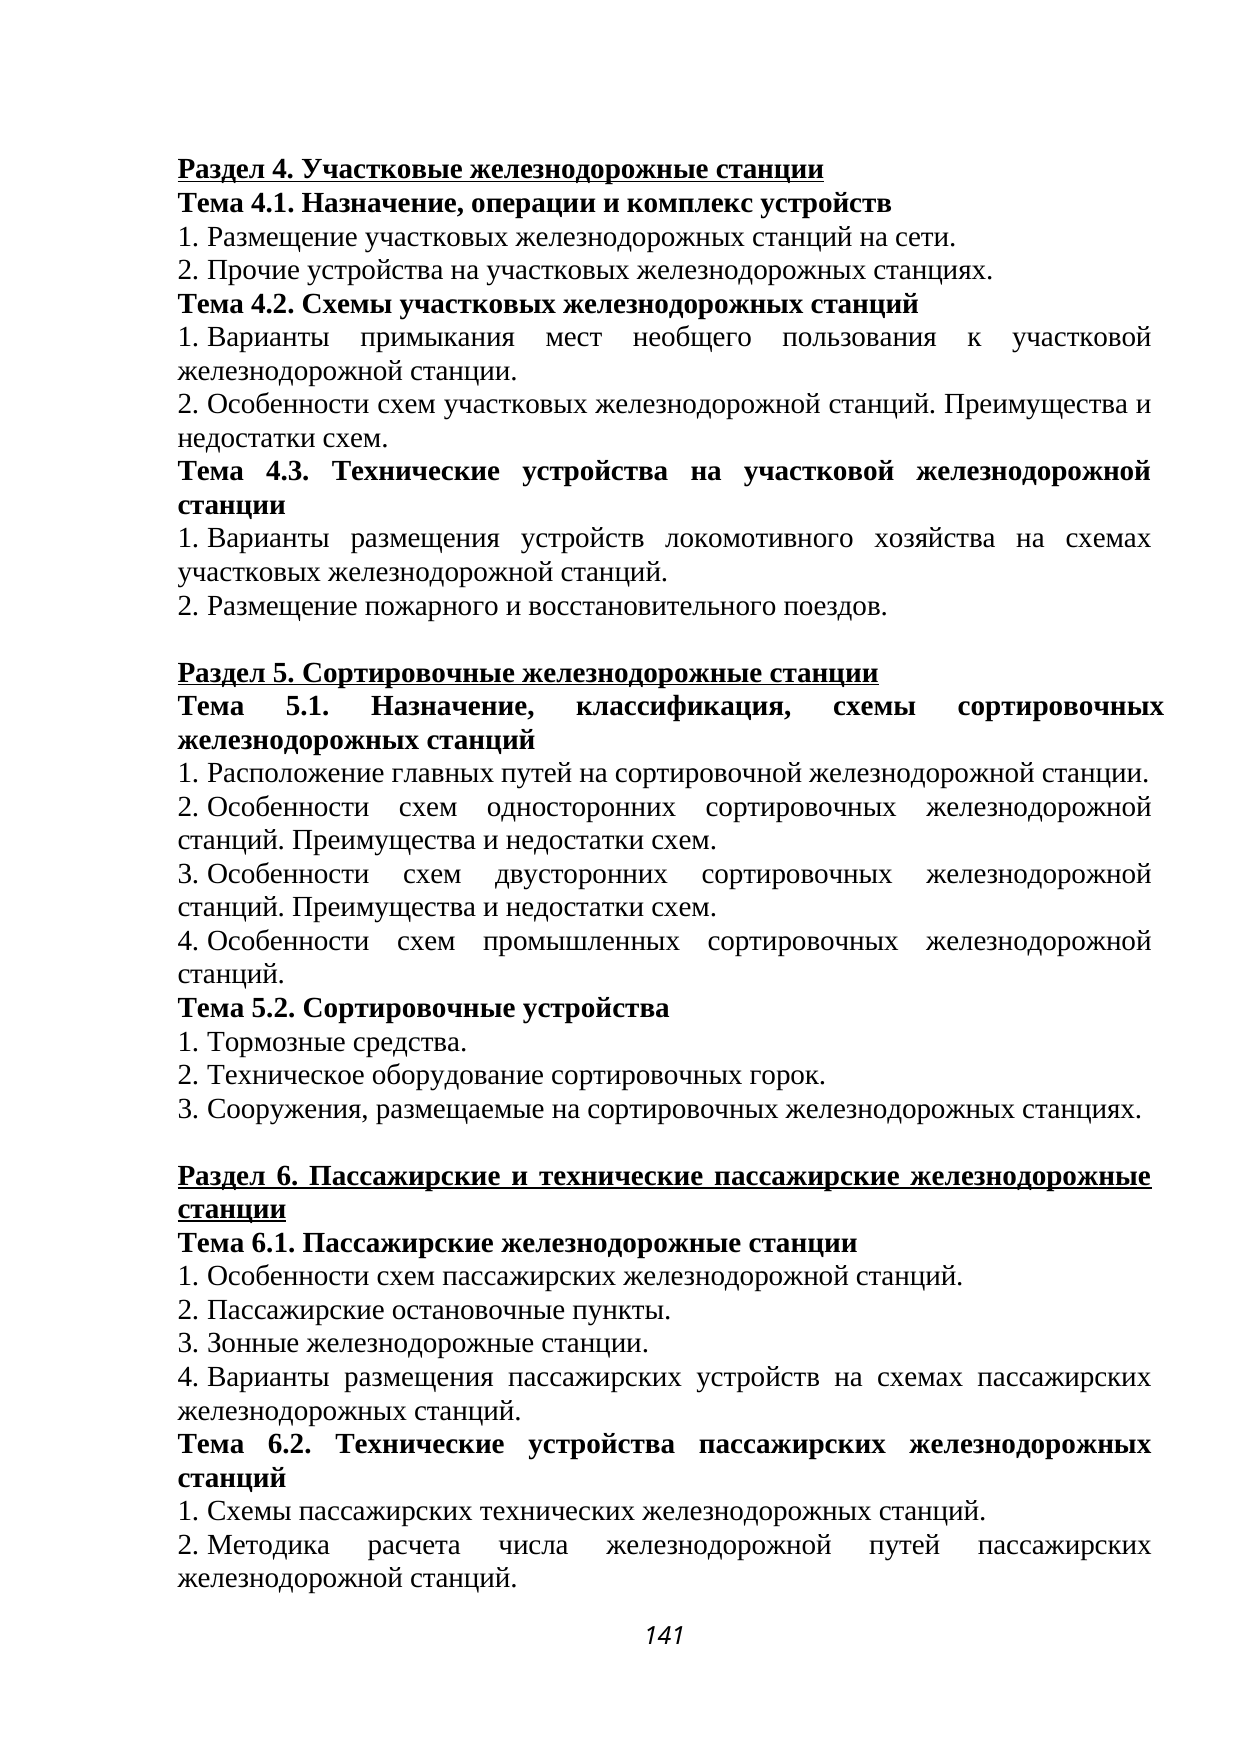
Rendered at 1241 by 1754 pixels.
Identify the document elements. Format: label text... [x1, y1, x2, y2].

text 2. Особенности схем участковых железнодорожной станций. Преимущества и недостатки схем. [177, 386, 1152, 453]
text 1. Варианты размещения устройств локомотивного хозяйства на схемах участковых железнодорожной станций. [177, 521, 1152, 588]
text 2. Особенности схем односторонних сортировочных железнодорожной станций. Преимущества и недостатки схем. [177, 789, 1152, 856]
text 1. Схемы пассажирских технических железнодорожных станций. [177, 1493, 1152, 1527]
text 2. Размещение пожарного и восстановительного поездов. [177, 588, 1152, 621]
text 3. Сооружения, размещаемые на сортировочных железнодорожных станциях. [177, 1091, 1152, 1124]
text 1. Особенности схем пассажирских железнодорожной станций. [177, 1258, 1152, 1292]
text Тема 5.1. Назначение, классификация, схемы сортировочных железнодорожных станций [177, 688, 1165, 755]
text 1. Варианты примыкания мест необщего пользования к участковой железнодорожной станции. [177, 319, 1152, 386]
text 3. Зонные железнодорожные станции. [177, 1326, 1152, 1359]
text Тема 4.2. Схемы участковых железнодорожных станций [177, 286, 1152, 319]
text Тема 6.1. Пассажирские железнодорожные станции [177, 1225, 1152, 1258]
text 3. Особенности схем двусторонних сортировочных железнодорожной станций. Преимущества и недостатки схем. [177, 856, 1152, 923]
text Раздел 4. Участковые железнодорожные станции [177, 152, 1152, 185]
text 2. Методика расчета числа железнодорожной путей пассажирских железнодорожной станций. [177, 1527, 1152, 1594]
text Раздел 6. Пассажирские и технические пассажирские железнодорожные станции [177, 1188, 1152, 1225]
text 4. Варианты размещения пассажирских устройств на схемах пассажирских железнодорожных станций. [177, 1359, 1152, 1426]
text 1. Тормозные средства. [177, 1024, 1152, 1057]
text Тема 4.1. Назначение, операции и комплекс устройств [177, 185, 1152, 219]
text 1. Расположение главных путей на сортировочной железнодорожной станции. [177, 755, 1152, 789]
text Раздел 5. Сортировочные железнодорожные станции [177, 655, 1152, 688]
text Тема 4.3. Технические устройства на участковой железнодорожной станции [177, 453, 1152, 521]
text 2. Пассажирские остановочные пункты. [177, 1292, 1152, 1326]
text 1. Размещение участковых железнодорожных станций на сети. [177, 219, 1152, 252]
text Тема 5.2. Сортировочные устройства [177, 990, 1152, 1024]
text Раздел 6. Пассажирские и технические пассажирские железнодорожные станции [177, 1158, 1152, 1187]
text Тема 6.2. Технические устройства пассажирских железнодорожных станций [177, 1426, 1152, 1493]
text 2. Прочие устройства на участковых железнодорожных станциях. [177, 252, 1152, 286]
text 2. Техническое оборудование сортировочных горок. [177, 1057, 1152, 1091]
text 4. Особенности схем промышленных сортировочных железнодорожной станций. [177, 923, 1152, 990]
